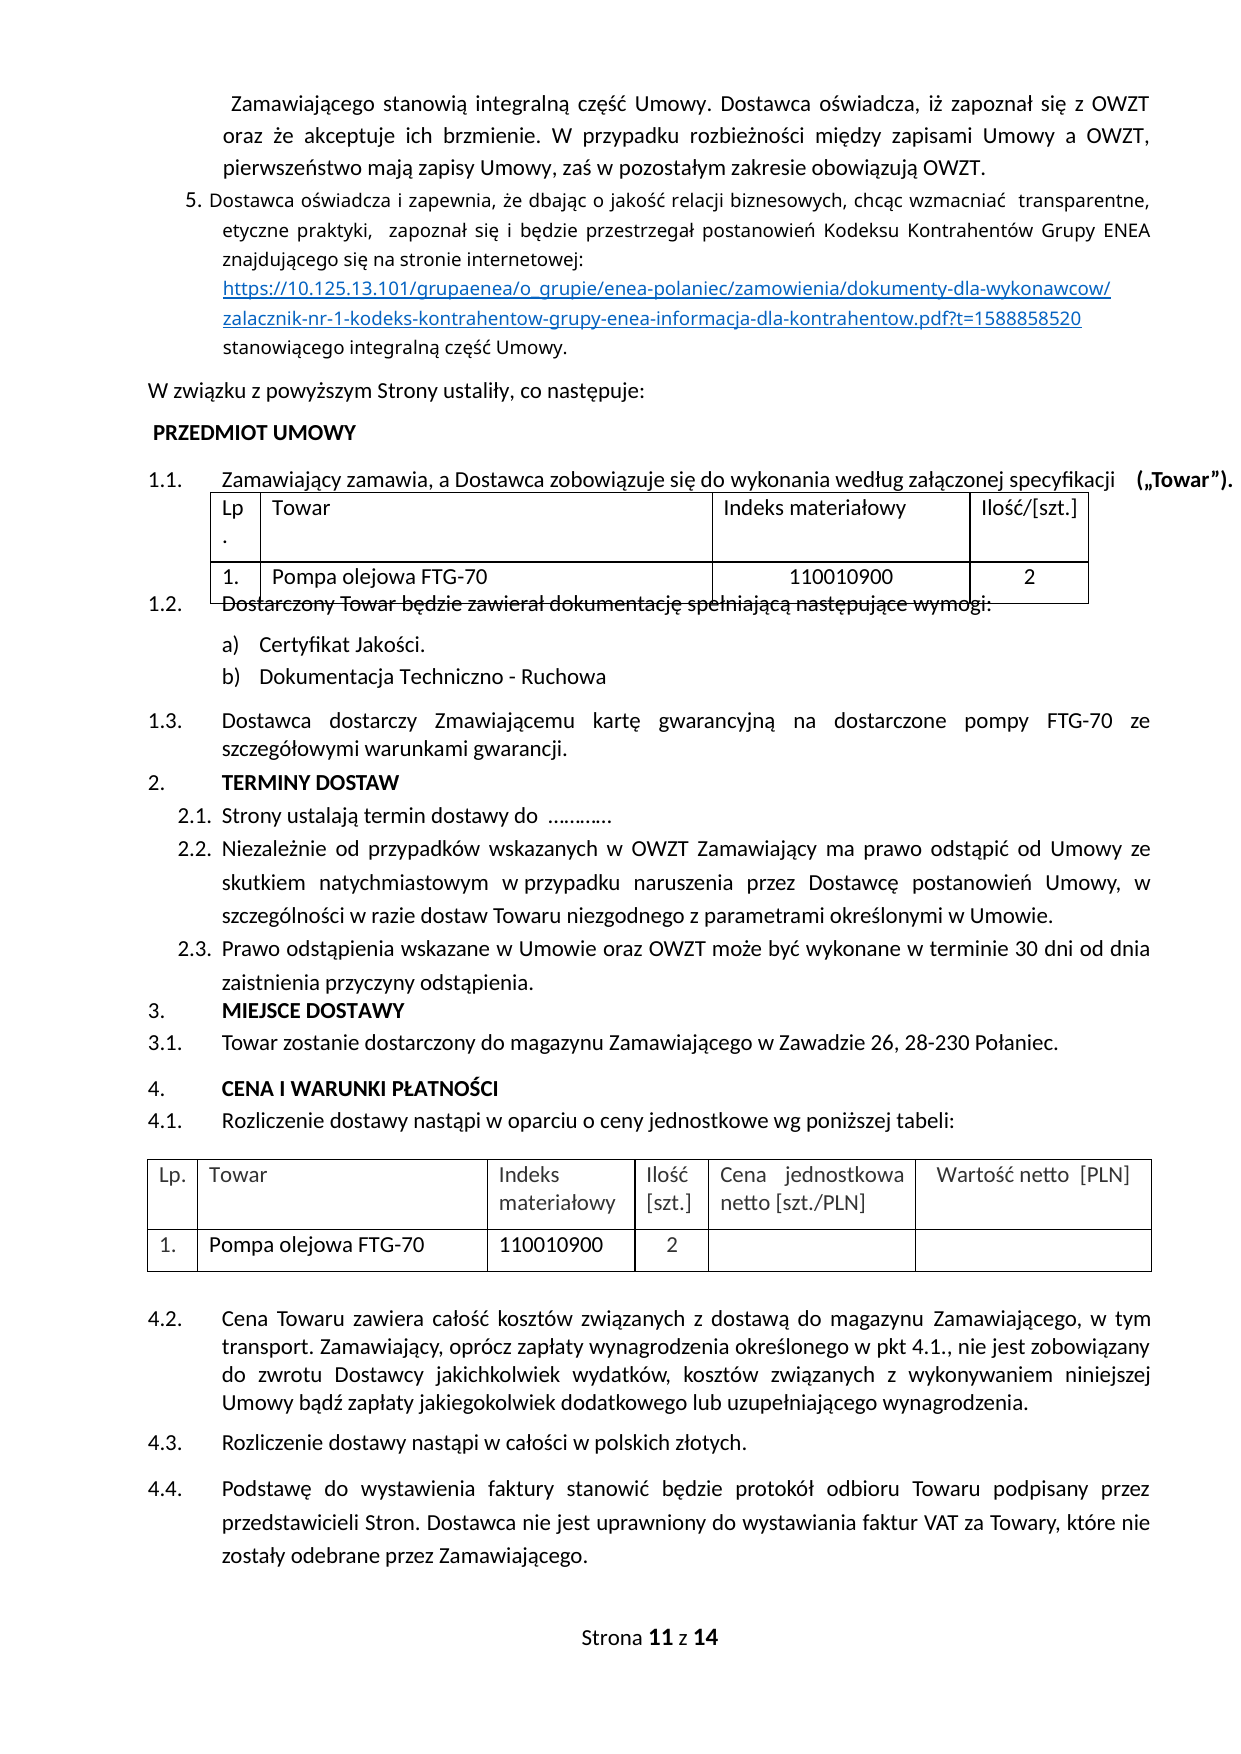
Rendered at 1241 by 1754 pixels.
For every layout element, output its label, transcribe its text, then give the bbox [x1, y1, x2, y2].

table_header Ilość [szt.] [636, 1160, 708, 1229]
list Dokumentacja Techniczno - Ruchowa [222, 662, 1152, 690]
table_cell 110010900 [488, 1230, 634, 1271]
text W związku z powyższym Strony ustaliły, co następuje: [148, 376, 1152, 404]
table_header Ilość/[szt.] [971, 493, 1088, 561]
table_header Lp. [211, 493, 260, 561]
subtitle Towar zostanie dostarczony do magazynu Zamawiającego w Zawadzie 26, 28-230 Połaniec. [148, 1028, 1152, 1056]
list Rozliczenie dostawy nastąpi w oparciu o ceny jednostkowe wg poniższej tabeli: [148, 1106, 1152, 1134]
subtitle Dostawca dostarczy Zmawiającemu kartę gwarancyjną na dostarczone pompy FTG-70 ze szczegółowymi warunkami gwarancji. [148, 707, 1152, 763]
subtitle Zamawiający zamawia, a Dostawca zobowiązuje się do wykonania według załączonej specyfikacji („Towar”). [148, 465, 1152, 493]
table_header Indeks materiałowy [488, 1160, 634, 1229]
table_header Towar [198, 1160, 487, 1229]
table_cell 2 [971, 563, 1088, 603]
subtitle Strony ustalają termin dostawy do ………… [177, 796, 1152, 829]
text Zamawiającego stanowią integralną część Umowy. Dostawca oświadcza, iż zapoznał się z OWZT oraz że akceptuje ich brzmienie. W przypadku rozbieżności między zapisami Umowy a OWZT, pierwszeństwo mają zapisy Umowy, zaś w pozostałym zakresie obowiązują OWZT. [223, 89, 1152, 181]
subtitle Dostarczony Towar będzie zawierał dokumentację spełniającą następujące wymogi: [148, 589, 1152, 617]
list MIEJSCE DOSTAWY [148, 996, 1152, 1024]
subtitle terminY DOSTAW [148, 763, 1152, 796]
table_header Indeks materiałowy [713, 493, 969, 561]
subtitle Rozliczenie dostawy nastąpi w całości w polskich złotych. [148, 1428, 1152, 1456]
list CENA I WARUNKI PŁATNOŚCI [148, 1074, 1152, 1102]
subtitle Prawo odstąpienia wskazane w Umowie oraz OWZT może być wykonane w terminie 30 dni od dnia zaistnienia przyczyny odstąpienia. [177, 929, 1152, 996]
table_header Lp. [148, 1160, 197, 1229]
table_cell Pompa olejowa FTG-70 [198, 1230, 487, 1271]
list Certyfikat Jakości. [222, 630, 1152, 658]
subtitle Niezależnie od przypadków wskazanych w OWZT Zamawiający ma prawo odstąpić od Umowy ze skutkiem natychmiastowym w przypadku naruszenia przez Dostawcę postanowień Umowy, w szczególności w razie dostaw Towaru niezgodnego z parametrami określonymi w Umowie. [177, 829, 1152, 929]
subtitle Podstawę do wystawienia faktury stanowić będzie protokół odbioru Towaru podpisany przez przedstawicieli Stron. Dostawca nie jest uprawniony do wystawiania faktur VAT za Towary, które nie zostały odebrane przez Zamawiającego. [148, 1474, 1152, 1569]
table_cell 2 [636, 1230, 708, 1271]
text https://10.125.13.101/grupaenea/o_grupie/enea-polaniec/zamowienia/dokumenty-dla-wykonawcow/zalacznik-nr-1-kodeks-kontrahentow-grupy-enea-informacja-dla-kontrahentow.pdf?t=1588858520 stanowiącego integralną część Umowy. [223, 276, 1152, 359]
table_header Wartość netto [PLN] [916, 1160, 1151, 1229]
text PRZEDMIOT UMOWY [148, 418, 1152, 447]
table_cell 1. [148, 1230, 197, 1271]
subtitle Cena Towaru zawiera całość kosztów związanych z dostawą do magazynu Zamawiającego, w tym transport. Zamawiający, oprócz zapłaty wynagrodzenia określonego w pkt 4.1., nie jest zobowiązany do zwrotu Dostawcy jakichkolwiek wydatków, kosztów związanych z wykonywaniem niniejszej Umowy bądź zapłaty jakiegokolwiek dodatkowego lub uzupełniającego wynagrodzenia. [148, 1304, 1152, 1416]
table_cell Pompa olejowa FTG-70 [261, 563, 712, 603]
table_cell 1. [211, 563, 260, 603]
table_cell 110010900 [713, 563, 969, 603]
table_header Towar [261, 493, 712, 561]
table_cell [709, 1230, 915, 1271]
table_cell [916, 1230, 1151, 1271]
text 5. Dostawca oświadcza i zapewnia, że dbając o jakość relacji biznesowych, chcąc wzmacniać transparentne, etyczne praktyki, zapoznał się i będzie przestrzegał postanowień Kodeksu Kontrahentów Grupy ENEA znajdującego się na stronie internetowej: [185, 185, 1152, 272]
table_header Cena jednostkowa netto [szt./PLN] [709, 1160, 915, 1229]
